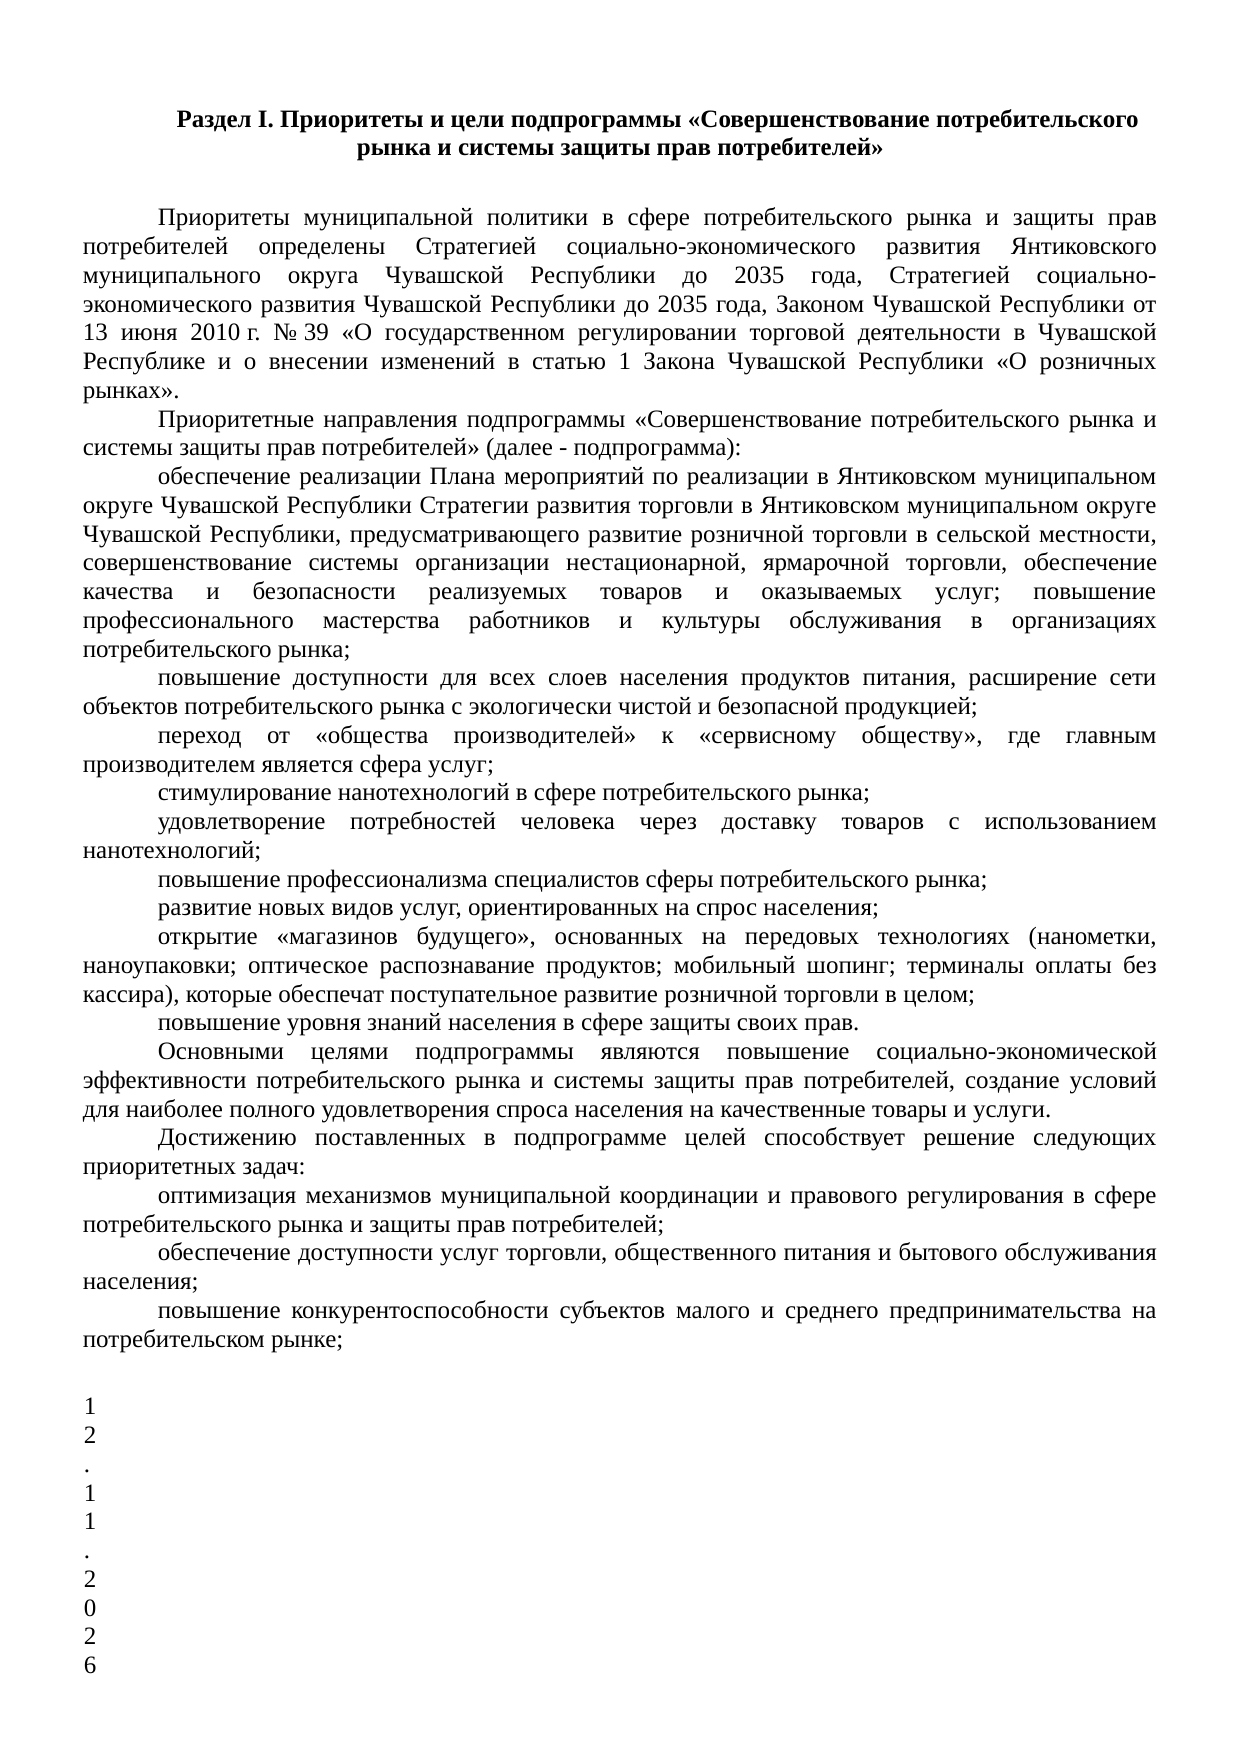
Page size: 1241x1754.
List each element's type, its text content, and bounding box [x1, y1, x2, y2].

text обеспечение реализации Плана мероприятий по реализации в Янтиковском муниципальном округе Чувашской Республики Стратегии развития торговли в Янтиковском муниципальном округе Чувашской Республики, предусматривающего развитие розничной торговли в сельской местности, совершенствование системы организации нестационарной, ярмарочной торговли, обеспечение качества и безопасности реализуемых товаров и оказываемых услуг; повышение профессионального мастерства работников и культуры обслуживания в организациях потребительского рынка; [83, 461, 1157, 662]
text повышение конкурентоспособности субъектов малого и среднего предпринимательства на потребительском рынке; [83, 1295, 1157, 1352]
text повышение профессионализма специалистов сферы потребительского рынка; [83, 864, 1157, 892]
text Приоритетные направления подпрограммы «Совершенствование потребительского рынка и системы защиты прав потребителей» (далее - подпрограмма): [83, 404, 1157, 461]
text Основными целями подпрограммы являются повышение социально-экономической эффективности потребительского рынка и системы защиты прав потребителей, создание условий для наиболее полного удовлетворения спроса населения на качественные товары и услуги. [83, 1036, 1157, 1122]
text повышение доступности для всех слоев населения продуктов питания, расширение сети объектов потребительского рынка с экологически чистой и безопасной продукцией; [83, 662, 1157, 720]
subtitle Раздел I. Приоритеты и цели подпрограммы «Совершенствование потребительского рынка и системы защиты прав потребителей» [83, 104, 1157, 161]
text развитие новых видов услуг, ориентированных на спрос населения; [83, 892, 1157, 921]
text повышение уровня знаний населения в сфере защиты своих прав. [83, 1007, 1157, 1036]
text оптимизация механизмов муниципальной координации и правового регулирования в сфере потребительского рынка и защиты прав потребителей; [83, 1180, 1157, 1237]
text стимулирование нанотехнологий в сфере потребительского рынка; [83, 777, 1157, 806]
text обеспечение доступности услуг торговли, общественного питания и бытового обслуживания населения; [83, 1237, 1157, 1295]
text открытие «магазинов будущего», основанных на передовых технологиях (нанометки, наноупаковки; оптическое распознавание продуктов; мобильный шопинг; терминалы оплаты без кассира), которые обеспечат поступательное развитие розничной торговли в целом; [83, 921, 1157, 1007]
text Достижению поставленных в подпрограмме целей способствует решение следующих приоритетных задач: [83, 1122, 1157, 1180]
text переход от «общества производителей» к «сервисному обществу», где главным производителем является сфера услуг; [83, 720, 1157, 777]
text удовлетворение потребностей человека через доставку товаров с использованием нанотехнологий; [83, 806, 1157, 864]
text Приоритеты муниципальной политики в сфере потребительского рынка и защиты прав потребителей определены Стратегией социально-экономического развития Янтиковского муниципального округа Чувашской Республики до 2035 года, Стратегией социально-экономического развития Чувашской Республики до 2035 года, Законом Чувашской Республики от 13 июня 2010 г. № 39 «О государственном регулировании торговой деятельности в Чувашской Республике и о внесении изменений в статью 1 Закона Чувашской Республики «О розничных рынках». [83, 202, 1157, 404]
